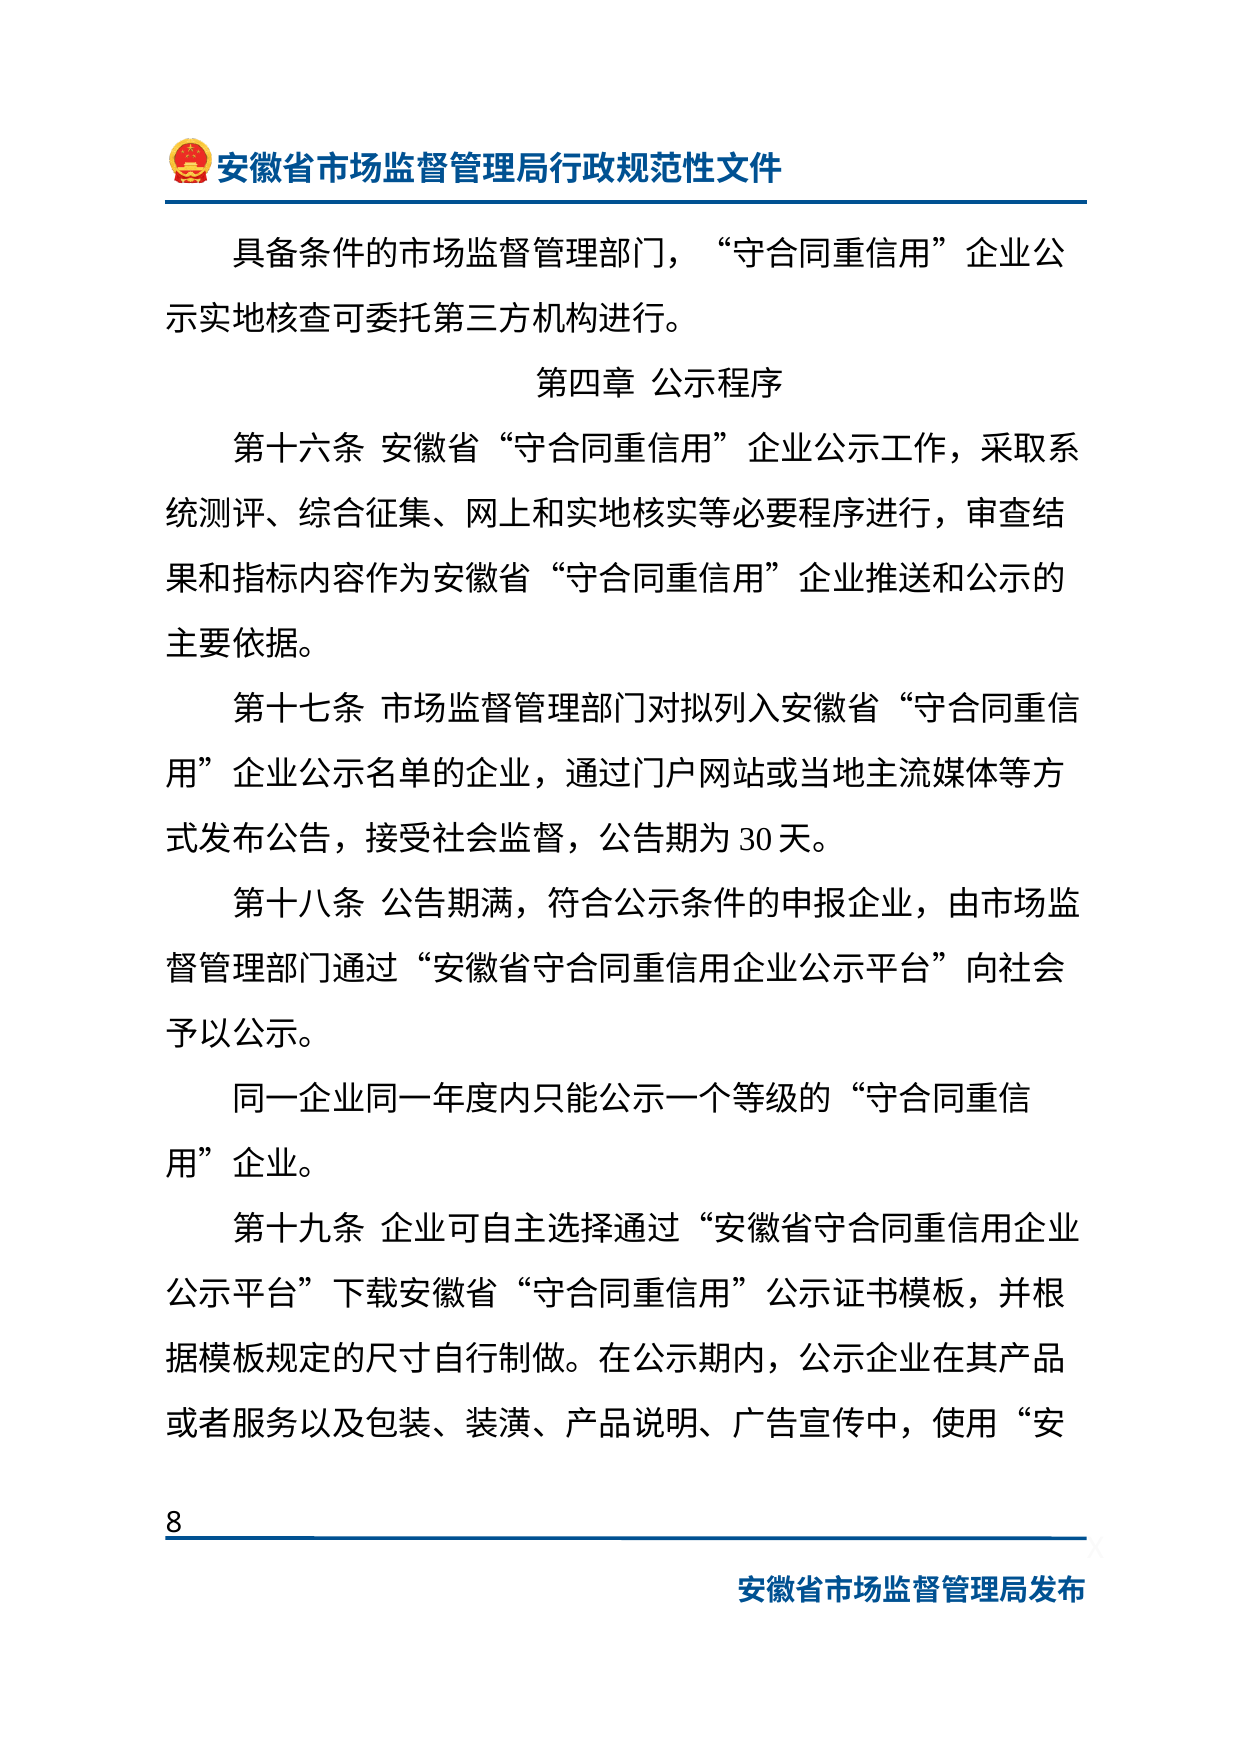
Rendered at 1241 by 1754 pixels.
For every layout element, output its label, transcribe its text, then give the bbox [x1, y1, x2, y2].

text 第十九条 企业可自主选择通过“安徽省守合同重信用企业公示平台”下载安徽省“守合同重信用”公示证书模板，并根据模板规定的尺寸自行制做。在公示期内，公示企业在其产品或者服务以及包装、装潢、产品说明、广告宣传中，使用“安徽省‘守合同重信用’企业”字样或标识，应注明公示机关、公示时间及公示期限。 [165, 1194, 1087, 1454]
text 第十七条 市场监督管理部门对拟列入安徽省“守合同重信用”企业公示名单的企业，通过门户网站或当地主流媒体等方式发布公告，接受社会监督，公告期为30天。 [165, 674, 1087, 869]
text 同一企业同一年度内只能公示一个等级的“守合同重信用”企业。 [165, 1064, 1087, 1194]
picture [165, 136, 216, 187]
text 第十八条 公告期满，符合公示条件的申报企业，由市场监督管理部门通过“安徽省守合同重信用企业公示平台”向社会予以公示。 [165, 869, 1087, 1064]
text 具备条件的市场监督管理部门，“守合同重信用”企业公示实地核查可委托第三方机构进行。 [165, 219, 1087, 349]
text 第四章 公示程序 [165, 349, 1087, 414]
text 第十六条 安徽省“守合同重信用”企业公示工作，采取系统测评、综合征集、网上和实地核实等必要程序进行，审查结果和指标内容作为安徽省“守合同重信用”企业推送和公示的主要依据。 [165, 414, 1087, 674]
